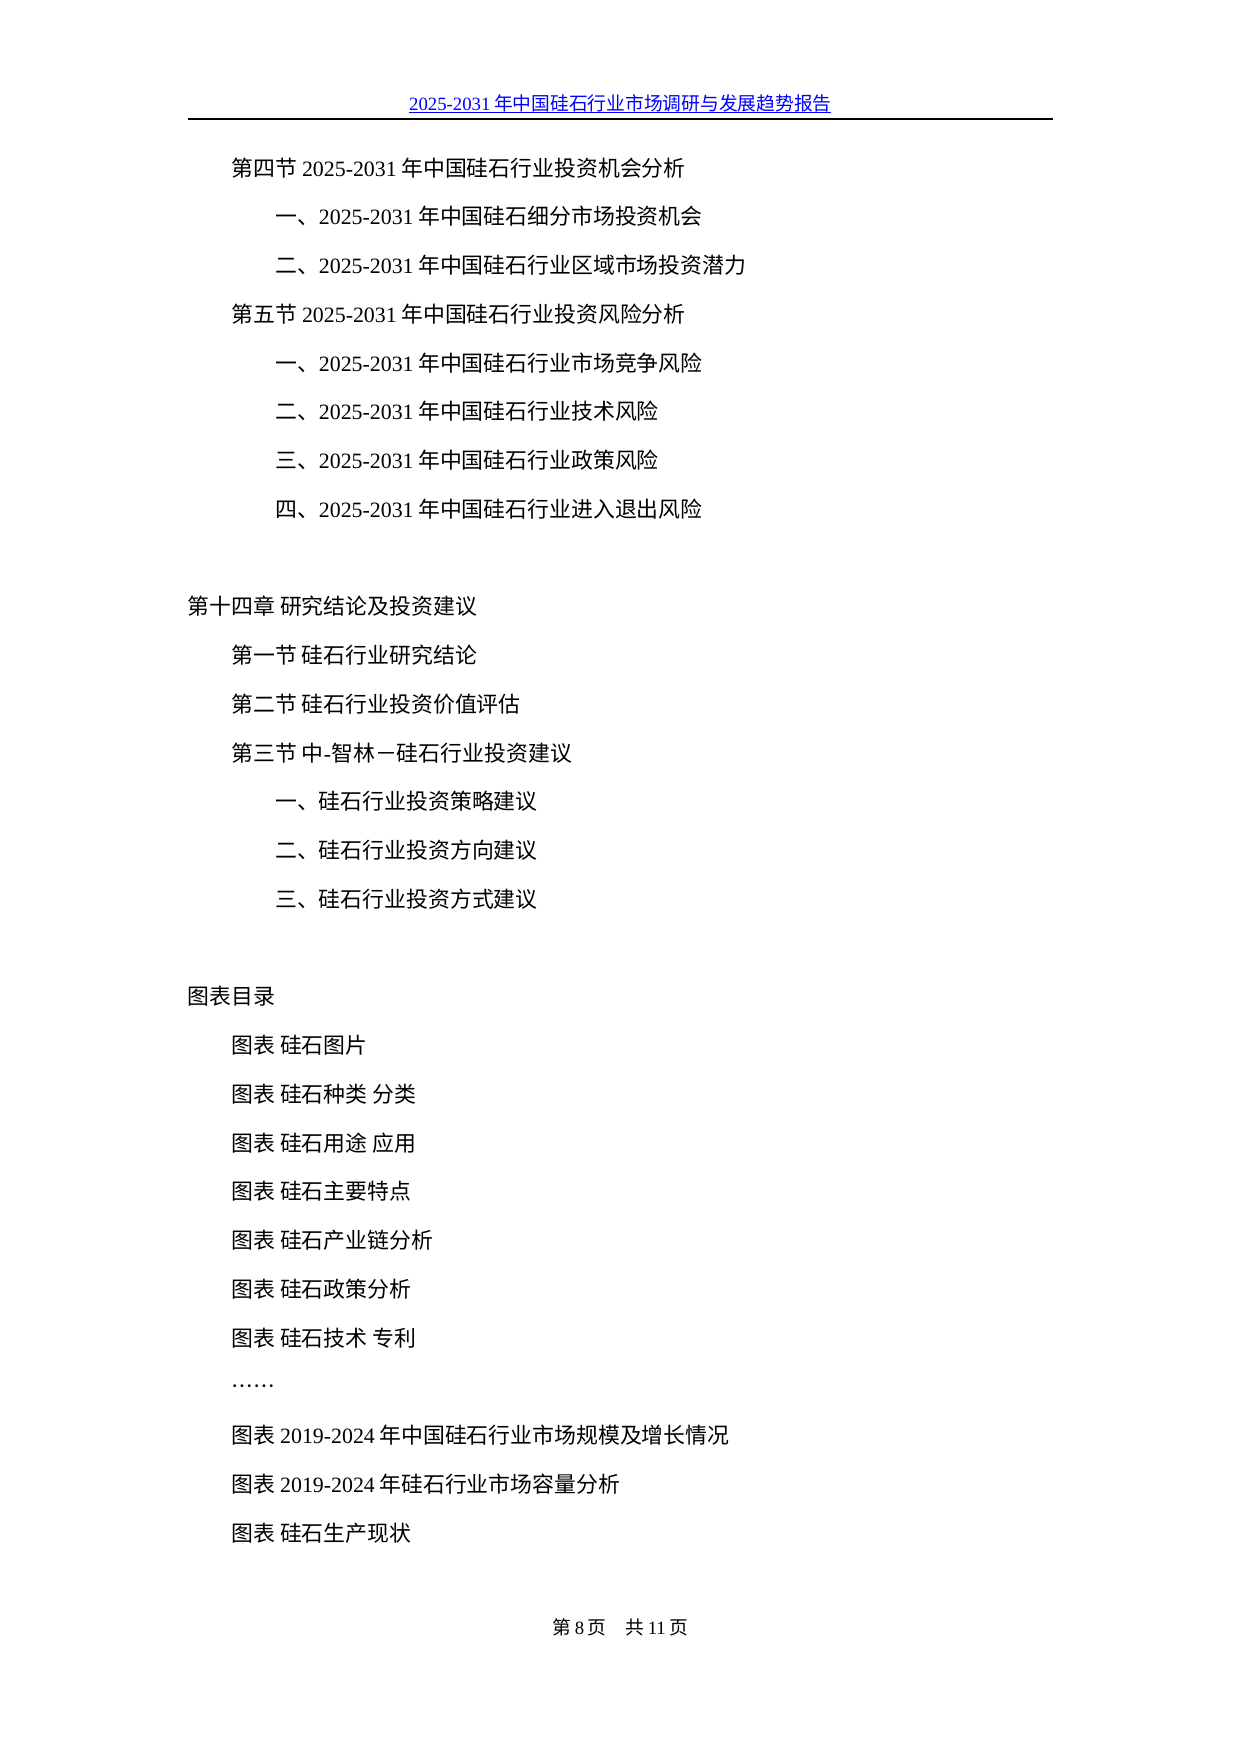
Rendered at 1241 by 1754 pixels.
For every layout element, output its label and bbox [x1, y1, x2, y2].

text [187, 150, 1053, 1548]
